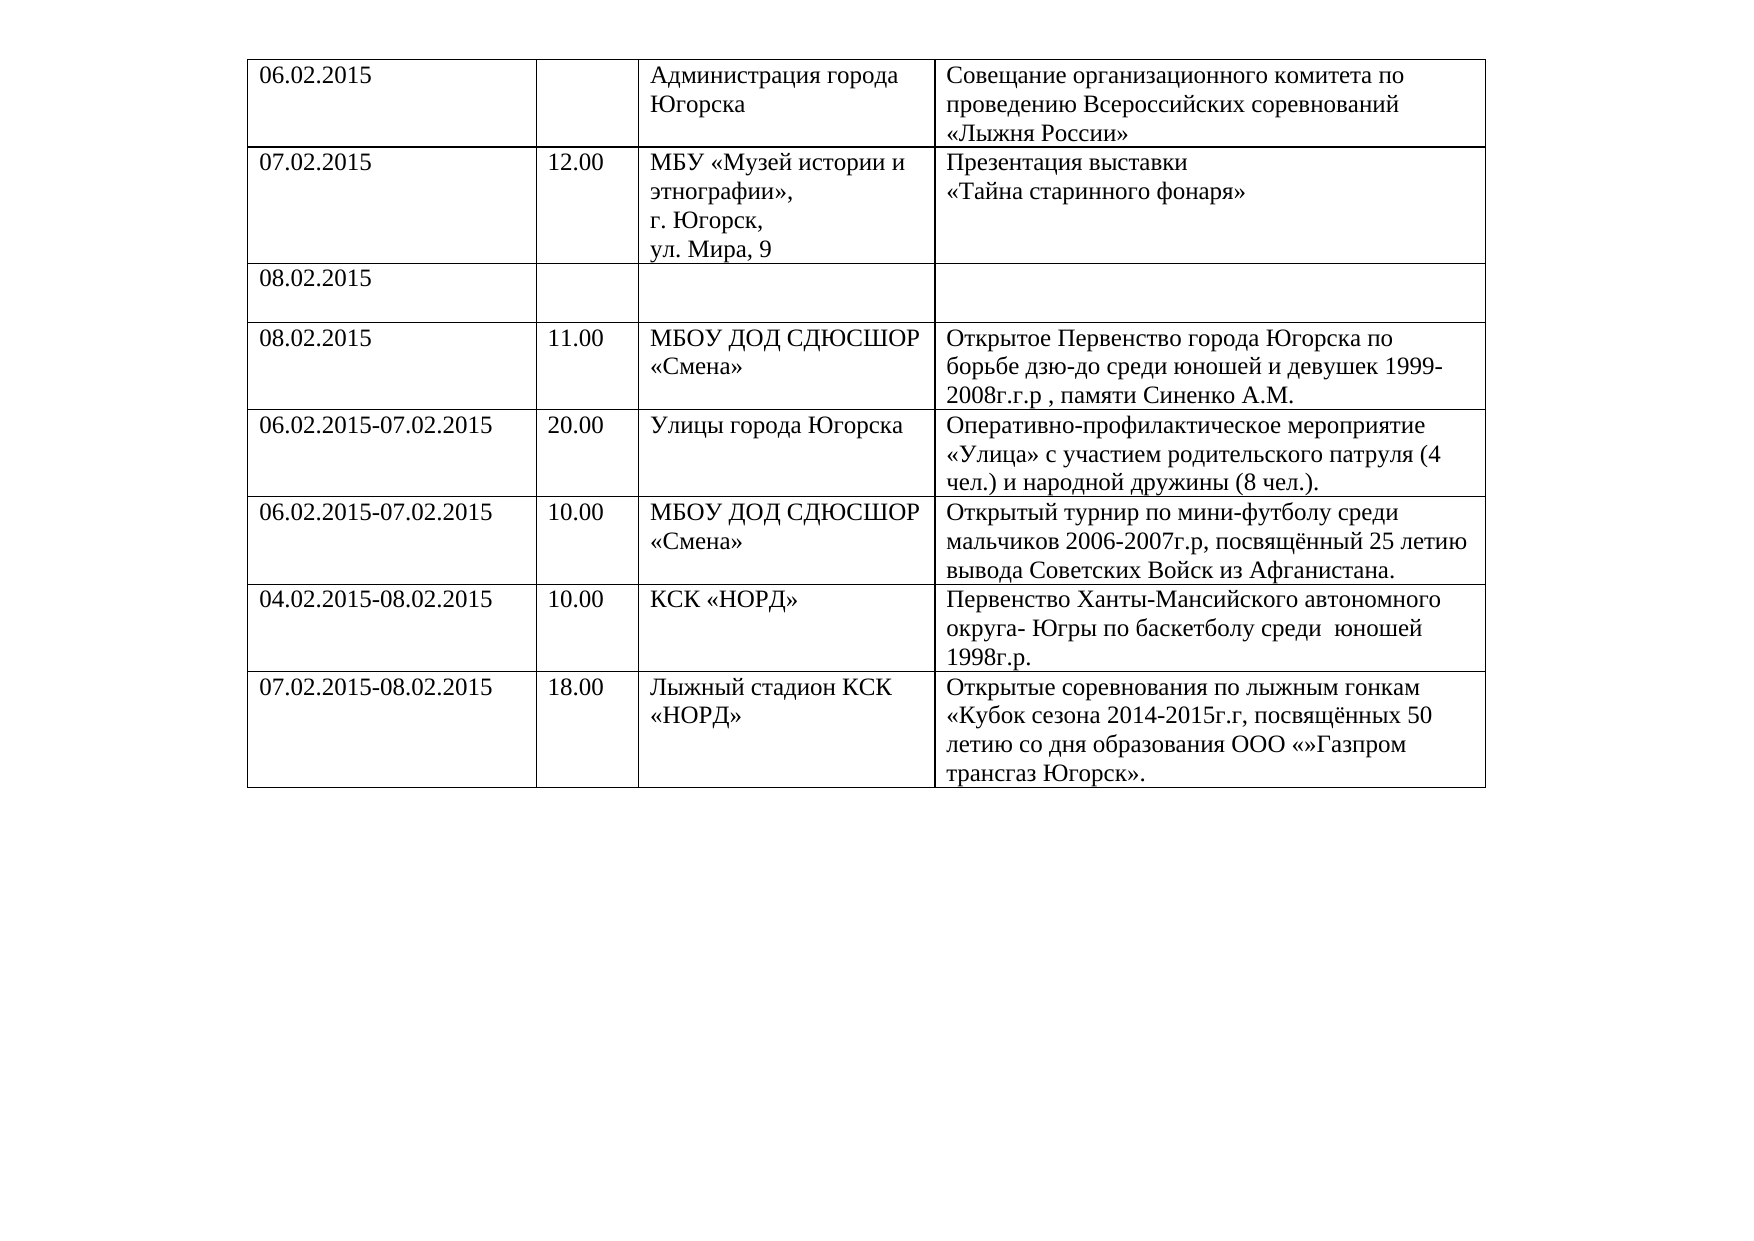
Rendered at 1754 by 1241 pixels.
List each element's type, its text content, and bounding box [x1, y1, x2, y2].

table_cell [936, 264, 1485, 322]
table_cell МБОУ ДОД СДЮСШОР «Смена» [639, 323, 934, 409]
table_cell 10.00 [537, 585, 638, 671]
table_cell 10.00 [537, 497, 638, 583]
table_cell 06.02.2015-07.02.2015 [248, 410, 536, 496]
table_cell 20.00 [537, 410, 638, 496]
table_cell 06.02.2015-07.02.2015 [248, 497, 536, 583]
table_cell Первенство Ханты-Мансийского автономного округа- Югры по баскетболу среди юношей 1998г.р. [936, 585, 1485, 671]
table_cell Совещание организационного комитета по проведению Всероссийских соревнований «Лыжня России» [936, 60, 1485, 146]
table_cell Администрация города Югорска [639, 60, 934, 146]
table_cell Открытые соревнования по лыжным гонкам «Кубок сезона 2014-2015г.г, посвящённых 50 летию со дня образования ООО «»Газпром трансгаз Югорск». [936, 672, 1485, 787]
table_cell 06.02.2015 [248, 60, 536, 146]
table_cell Открытое Первенство города Югорска по борьбе дзю-до среди юношей и девушек 1999-2008г.г.р , памяти Синенко А.М. [936, 323, 1485, 409]
table_cell 04.02.2015-08.02.2015 [248, 585, 536, 671]
table_cell Лыжный стадион КСК «НОРД» [639, 672, 934, 787]
table_cell [639, 264, 934, 322]
table_cell 07.02.2015-08.02.2015 [248, 672, 536, 787]
table_cell Презентация выставки «Тайна старинного фонаря» [936, 148, 1485, 262]
table_cell Улицы города Югорска [639, 410, 934, 496]
table_cell Оперативно-профилактическое мероприятие «Улица» с участием родительского патруля (4 чел.) и народной дружины (8 чел.). [936, 410, 1485, 496]
table_cell [537, 264, 638, 322]
table_cell КСК «НОРД» [639, 585, 934, 671]
table_cell [537, 60, 638, 146]
table_cell МБОУ ДОД СДЮСШОР «Смена» [639, 497, 934, 583]
table_cell Открытый турнир по мини-футболу среди мальчиков 2006-2007г.р, посвящённый 25 летию вывода Советских Войск из Афганистана. [936, 497, 1485, 583]
table_cell 18.00 [537, 672, 638, 787]
table_cell 08.02.2015 [248, 264, 536, 322]
table_cell МБУ «Музей истории и этнографии», г. Югорск, ул. Мира, 9 [639, 148, 934, 262]
table_cell 07.02.2015 [248, 148, 536, 262]
table_cell 11.00 [537, 323, 638, 409]
table_cell 08.02.2015 [248, 323, 536, 409]
table_cell 12.00 [537, 148, 638, 262]
